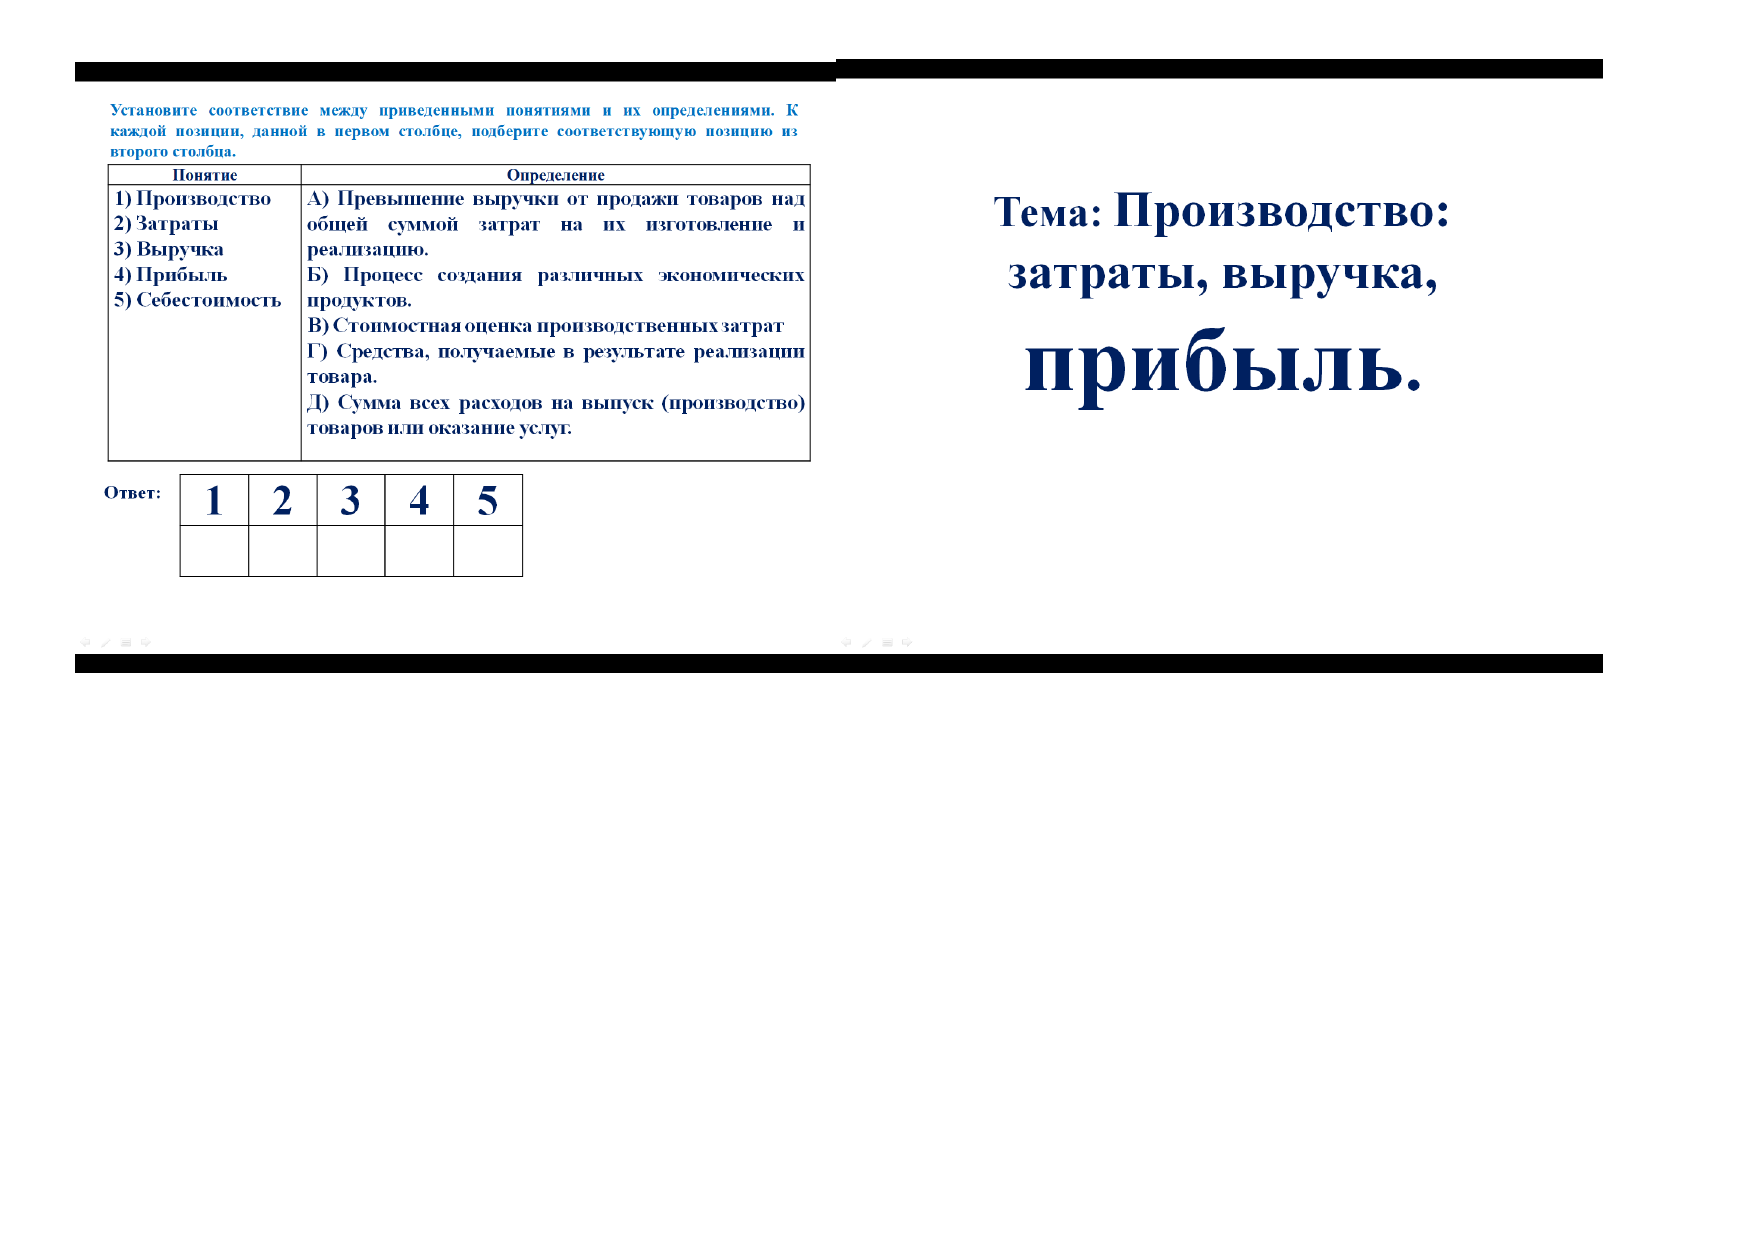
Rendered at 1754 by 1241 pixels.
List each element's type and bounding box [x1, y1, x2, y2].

picture [75, 59, 1603, 673]
